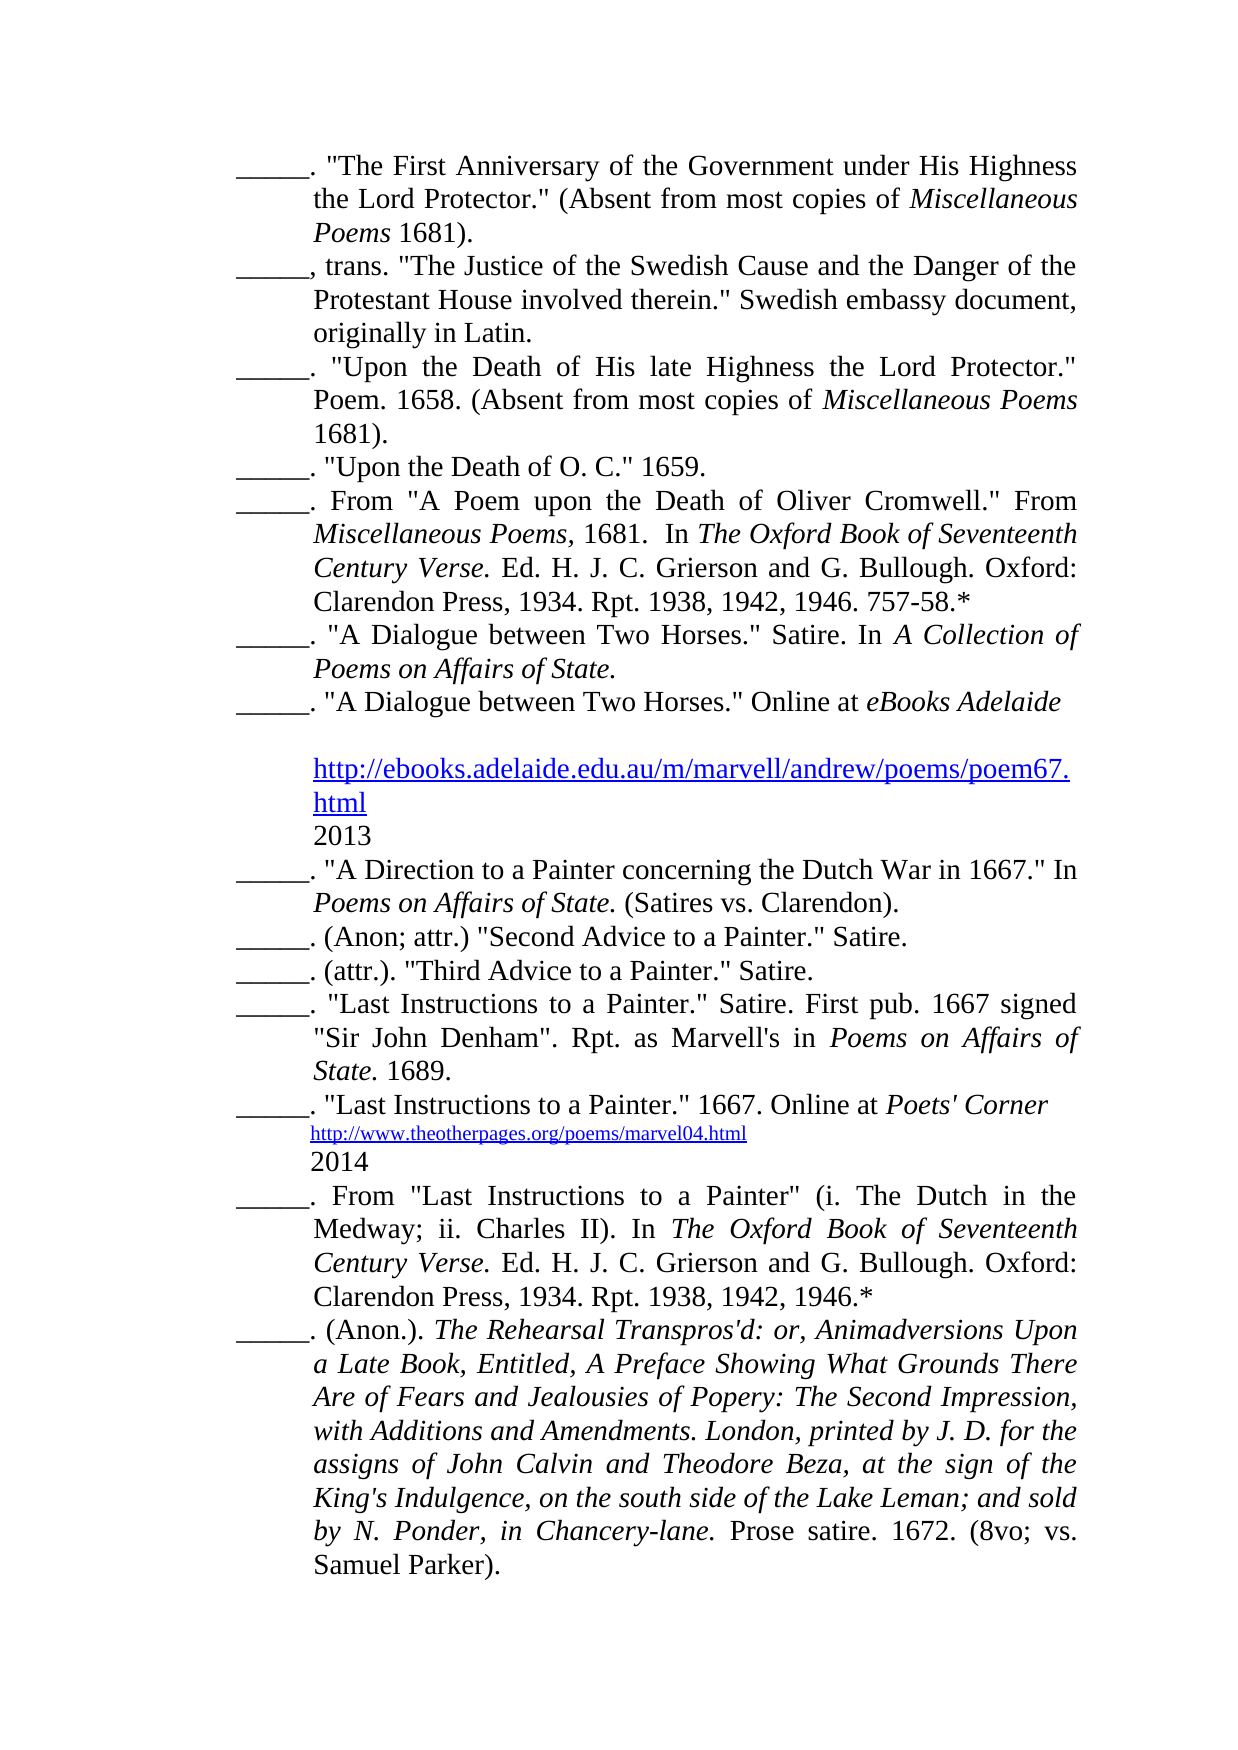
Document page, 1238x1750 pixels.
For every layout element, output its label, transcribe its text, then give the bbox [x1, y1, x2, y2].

text http://ebooks.adelaide.edu.au/m/marvell/andrew/poems/poem67.html [236, 718, 1078, 818]
text _____. "The First Anniversary of the Government under His Highness the Lord Protector." (Absent from most copies of Miscellaneous Poems 1681). [236, 148, 1078, 248]
text _____. From "Last Instructions to a Painter" (i. The Dutch in the Medway; ii. Charles II). In The Oxford Book of Seventeenth Century Verse. Ed. H. J. C. Grierson and G. Bullough. Oxford: Clarendon Press, 1934. Rpt. 1938, 1942, 1946.* [236, 1178, 1078, 1312]
text _____. "A Dialogue between Two Horses." Online at eBooks Adelaide [236, 684, 1078, 718]
text _____. From "A Poem upon the Death of Oliver Cromwell." From Miscellaneous Poems, 1681. In The Oxford Book of Seventeenth Century Verse. Ed. H. J. C. Grierson and G. Bullough. Oxford: Clarendon Press, 1934. Rpt. 1938, 1942, 1946. 757-58.* [236, 483, 1078, 617]
text _____. "A Dialogue between Two Horses." Satire. In A Collection of Poems on Affairs of State. [236, 617, 1078, 684]
text _____. "Last Instructions to a Painter." 1667. Online at Poets' Corner [236, 1087, 1078, 1120]
text _____. (Anon; attr.) "Second Advice to a Painter." Satire. [236, 919, 1078, 953]
text _____. (attr.). "Third Advice to a Painter." Satire. [236, 953, 1078, 986]
text 2014 [236, 1144, 1078, 1178]
text _____. "Upon the Death of O. C." 1659. [236, 449, 1078, 483]
text _____. "A Direction to a Painter concerning the Dutch War in 1667." In Poems on Affairs of State. (Satires vs. Clarendon). [236, 852, 1078, 919]
text http://www.theotherpages.org/poems/marvel04.html [236, 1120, 1078, 1144]
text _____, trans. "The Justice of the Swedish Cause and the Danger of the Protestant House involved therein." Swedish embassy document, originally in Latin. [236, 248, 1078, 349]
text _____. "Last Instructions to a Painter." Satire. First pub. 1667 signed "Sir John Denham". Rpt. as Marvell's in Poems on Affairs of State. 1689. [236, 986, 1078, 1087]
text _____. (Anon.). The Rehearsal Transpros'd: or, Animadversions Upon a Late Book, Entitled, A Preface Showing What Grounds There Are of Fears and Jealousies of Popery: The Second Impression, with Additions and Amendments. London, printed by J. D. for the assigns of John Calvin and Theodore Beza, at the sign of the King's Indulgence, on the south side of the Lake Leman; and sold by N. Ponder, in Chancery-lane. Prose satire. 1672. (8vo; vs. Samuel Parker). [236, 1312, 1078, 1581]
text _____. "Upon the Death of His late Highness the Lord Protector." Poem. 1658. (Absent from most copies of Miscellaneous Poems 1681). [236, 349, 1078, 449]
text 2013 [236, 818, 1078, 852]
